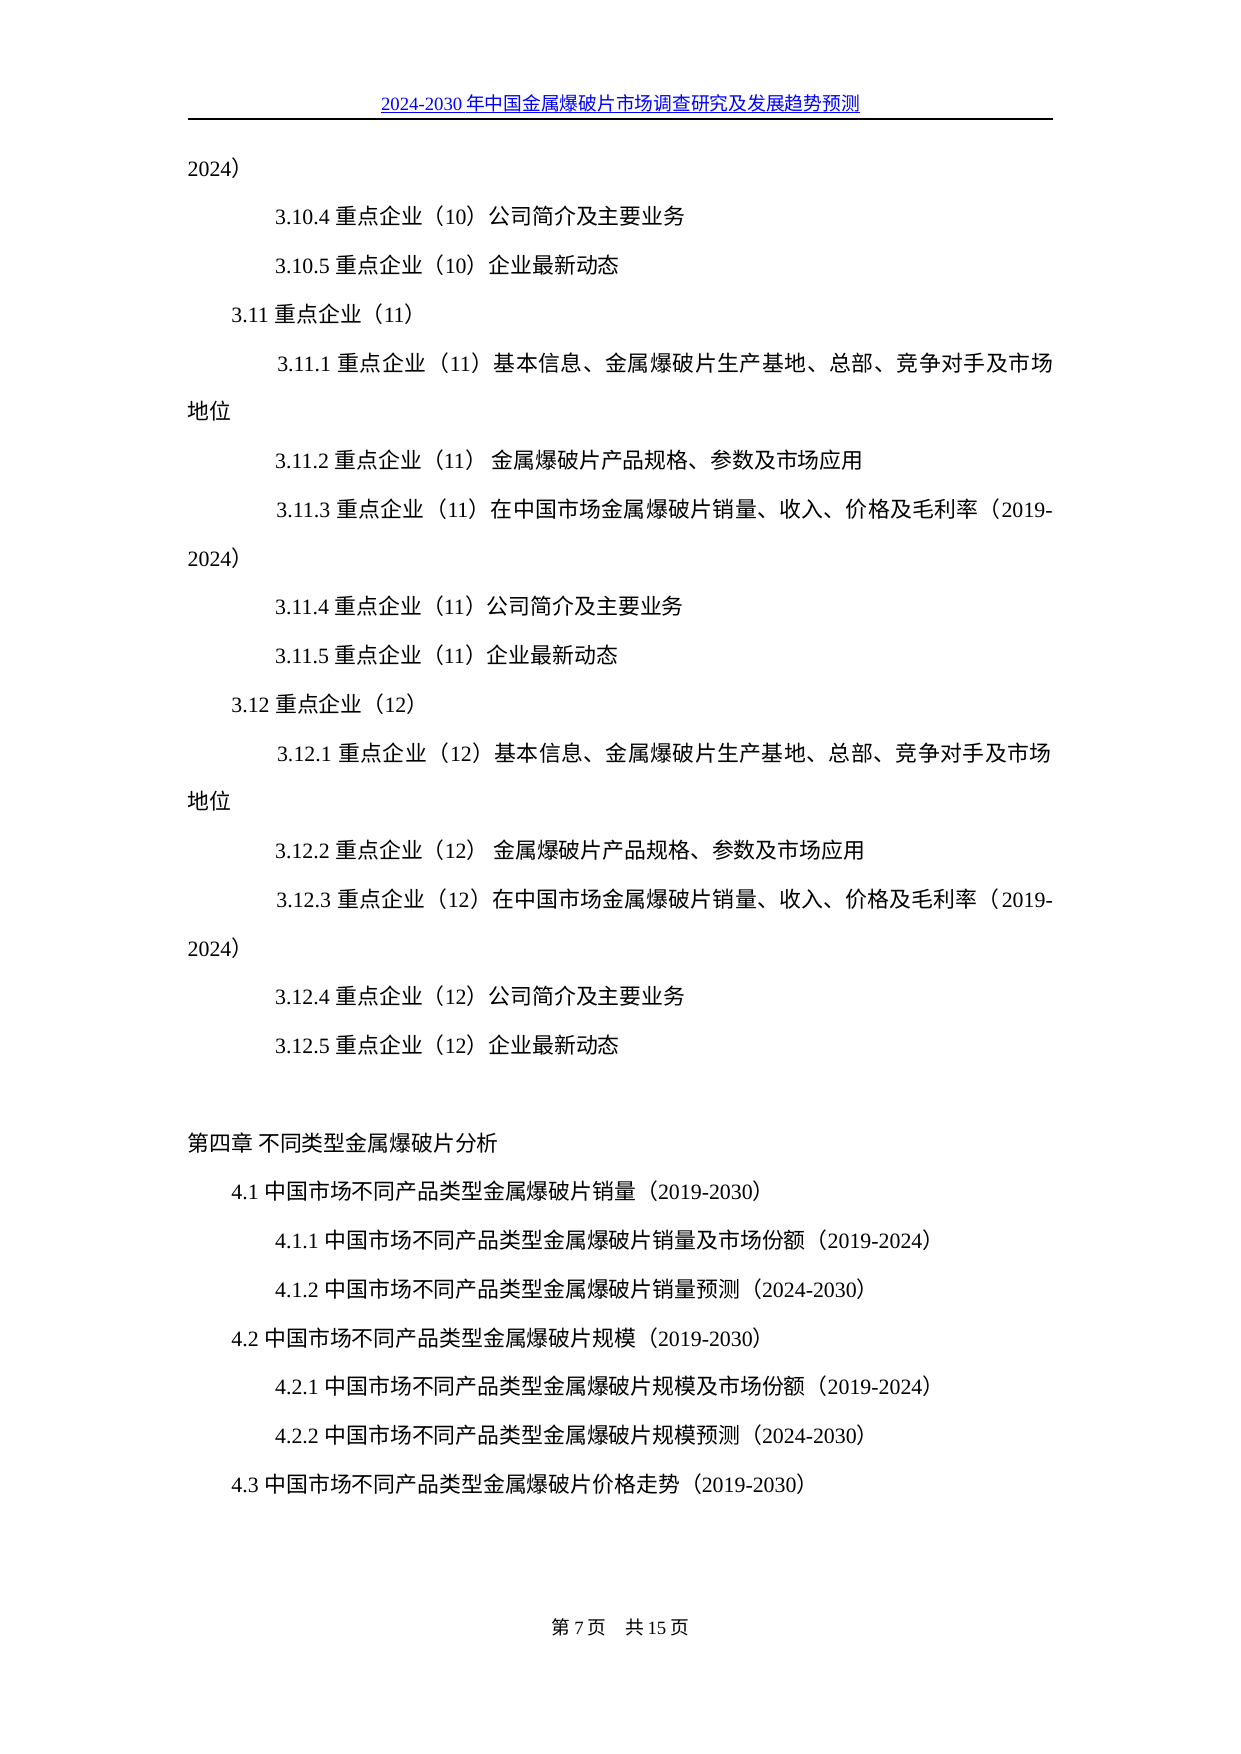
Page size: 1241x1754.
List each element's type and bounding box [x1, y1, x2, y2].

text [187, 150, 1053, 1499]
